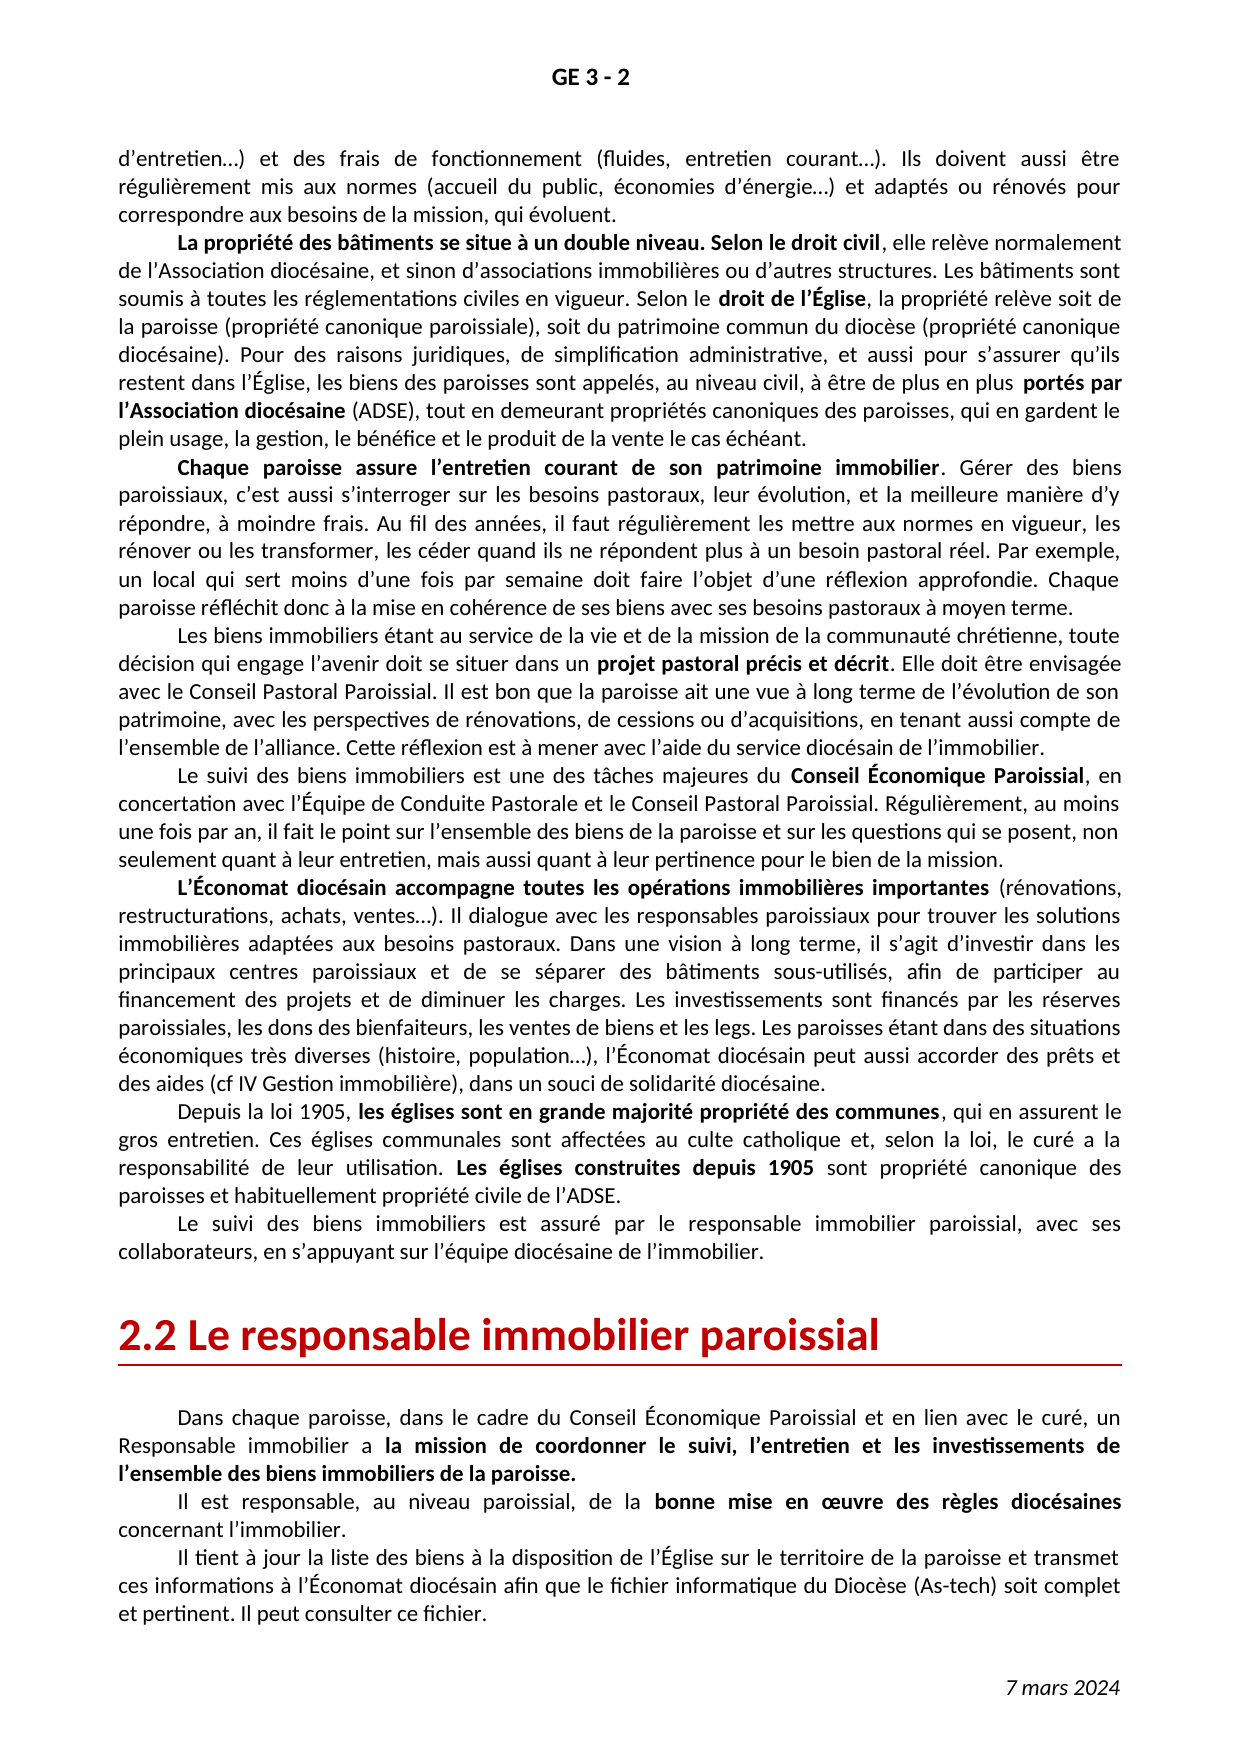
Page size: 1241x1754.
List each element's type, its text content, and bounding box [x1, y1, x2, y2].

text Il tient à jour la liste des biens à la disposition de l’Église sur le territoire de la paroisse et transmet ces informations à l’Économat diocésain afin que le fichier informatique du Diocèse (As-tech) soit complet et pertinent. Il peut consulter ce fichier. [118, 1543, 1122, 1627]
text L’Économat diocésain accompagne toutes les opérations immobilières importantes (rénovations, restructurations, achats, ventes…). Il dialogue avec les responsables paroissiaux pour trouver les solutions immobilières adaptées aux besoins pastoraux. Dans une vision à long terme, il s’agit d’investir dans les principaux centres paroissiaux et de se séparer des bâtiments sous-utilisés, afin de participer au financement des projets et de diminuer les charges. Les investissements sont financés par les réserves paroissiales, les dons des bienfaiteurs, les ventes de biens et les legs. Les paroisses étant dans des situations économiques très diverses (histoire, population…), l’Économat diocésain peut aussi accorder des prêts et des aides (cf IV Gestion immobilière), dans un souci de solidarité diocésaine. [118, 873, 1122, 1097]
text Les biens immobiliers étant au service de la vie et de la mission de la communauté chrétienne, toute décision qui engage l’avenir doit se situer dans un projet pastoral précis et décrit. Elle doit être envisagée avec le Conseil Pastoral Paroissial. Il est bon que la paroisse ait une vue à long terme de l’évolution de son patrimoine, avec les perspectives de rénovations, de cessions ou d’acquisitions, en tenant aussi compte de l’ensemble de l’alliance. Cette réflexion est à mener avec l’aide du service diocésain de l’immobilier. [118, 621, 1122, 761]
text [118, 144, 1122, 228]
subtitle Le responsable immobilier paroissial [118, 1306, 1122, 1364]
text Dans chaque paroisse, dans le cadre du Conseil Économique Paroissial et en lien avec le curé, un Responsable immobilier a la mission de coordonner le suivi, l’entretien et les investissements de l’ensemble des biens immobiliers de la paroisse. [118, 1403, 1122, 1487]
text Il est responsable, au niveau paroissial, de la bonne mise en œuvre des règles diocésaines concernant l’immobilier. [118, 1487, 1122, 1543]
text Depuis la loi 1905, les églises sont en grande majorité propriété des communes, qui en assurent le gros entretien. Ces églises communales sont affectées au culte catholique et, selon la loi, le curé a la responsabilité de leur utilisation. Les églises construites depuis 1905 sont propriété canonique des paroisses et habituellement propriété civile de l’ADSE. [118, 1097, 1122, 1209]
text Le suivi des biens immobiliers est assuré par le responsable immobilier paroissial, avec ses collaborateurs, en s’appuyant sur l’équipe diocésaine de l’immobilier. [118, 1209, 1122, 1265]
text Chaque paroisse assure l’entretien courant de son patrimoine immobilier. Gérer des biens paroissiaux, c’est aussi s’interroger sur les besoins pastoraux, leur évolution, et la meilleure manière d’y répondre, à moindre frais. Au fil des années, il faut régulièrement les mettre aux normes en vigueur, les rénover ou les transformer, les céder quand ils ne répondent plus à un besoin pastoral réel. Par exemple, un local qui sert moins d’une fois par semaine doit faire l’objet d’une réflexion approfondie. Chaque paroisse réfléchit donc à la mise en cohérence de ses biens avec ses besoins pastoraux à moyen terme. [118, 453, 1122, 621]
text La propriété des bâtiments se situe à un double niveau. Selon le droit civil, elle relève normalement de l’Association diocésaine, et sinon d’associations immobilières ou d’autres structures. Les bâtiments sont soumis à toutes les réglementations civiles en vigueur. Selon le droit de l’Église, la propriété relève soit de la paroisse (propriété canonique paroissiale), soit du patrimoine commun du diocèse (propriété canonique diocésaine). Pour des raisons juridiques, de simplification administrative, et aussi pour s’assurer qu’ils restent dans l’Église, les biens des paroisses sont appelés, au niveau civil, à être de plus en plus portés par l’Association diocésaine (ADSE), tout en demeurant propriétés canoniques des paroisses, qui en gardent le plein usage, la gestion, le bénéfice et le produit de la vente le cas échéant. [118, 228, 1122, 453]
text Le suivi des biens immobiliers est une des tâches majeures du Conseil Économique Paroissial, en concertation avec l’Équipe de Conduite Pastorale et le Conseil Pastoral Paroissial. Régulièrement, au moins une fois par an, il fait le point sur l’ensemble des biens de la paroisse et sur les questions qui se posent, non seulement quant à leur entretien, mais aussi quant à leur pertinence pour le bien de la mission. [118, 761, 1122, 873]
